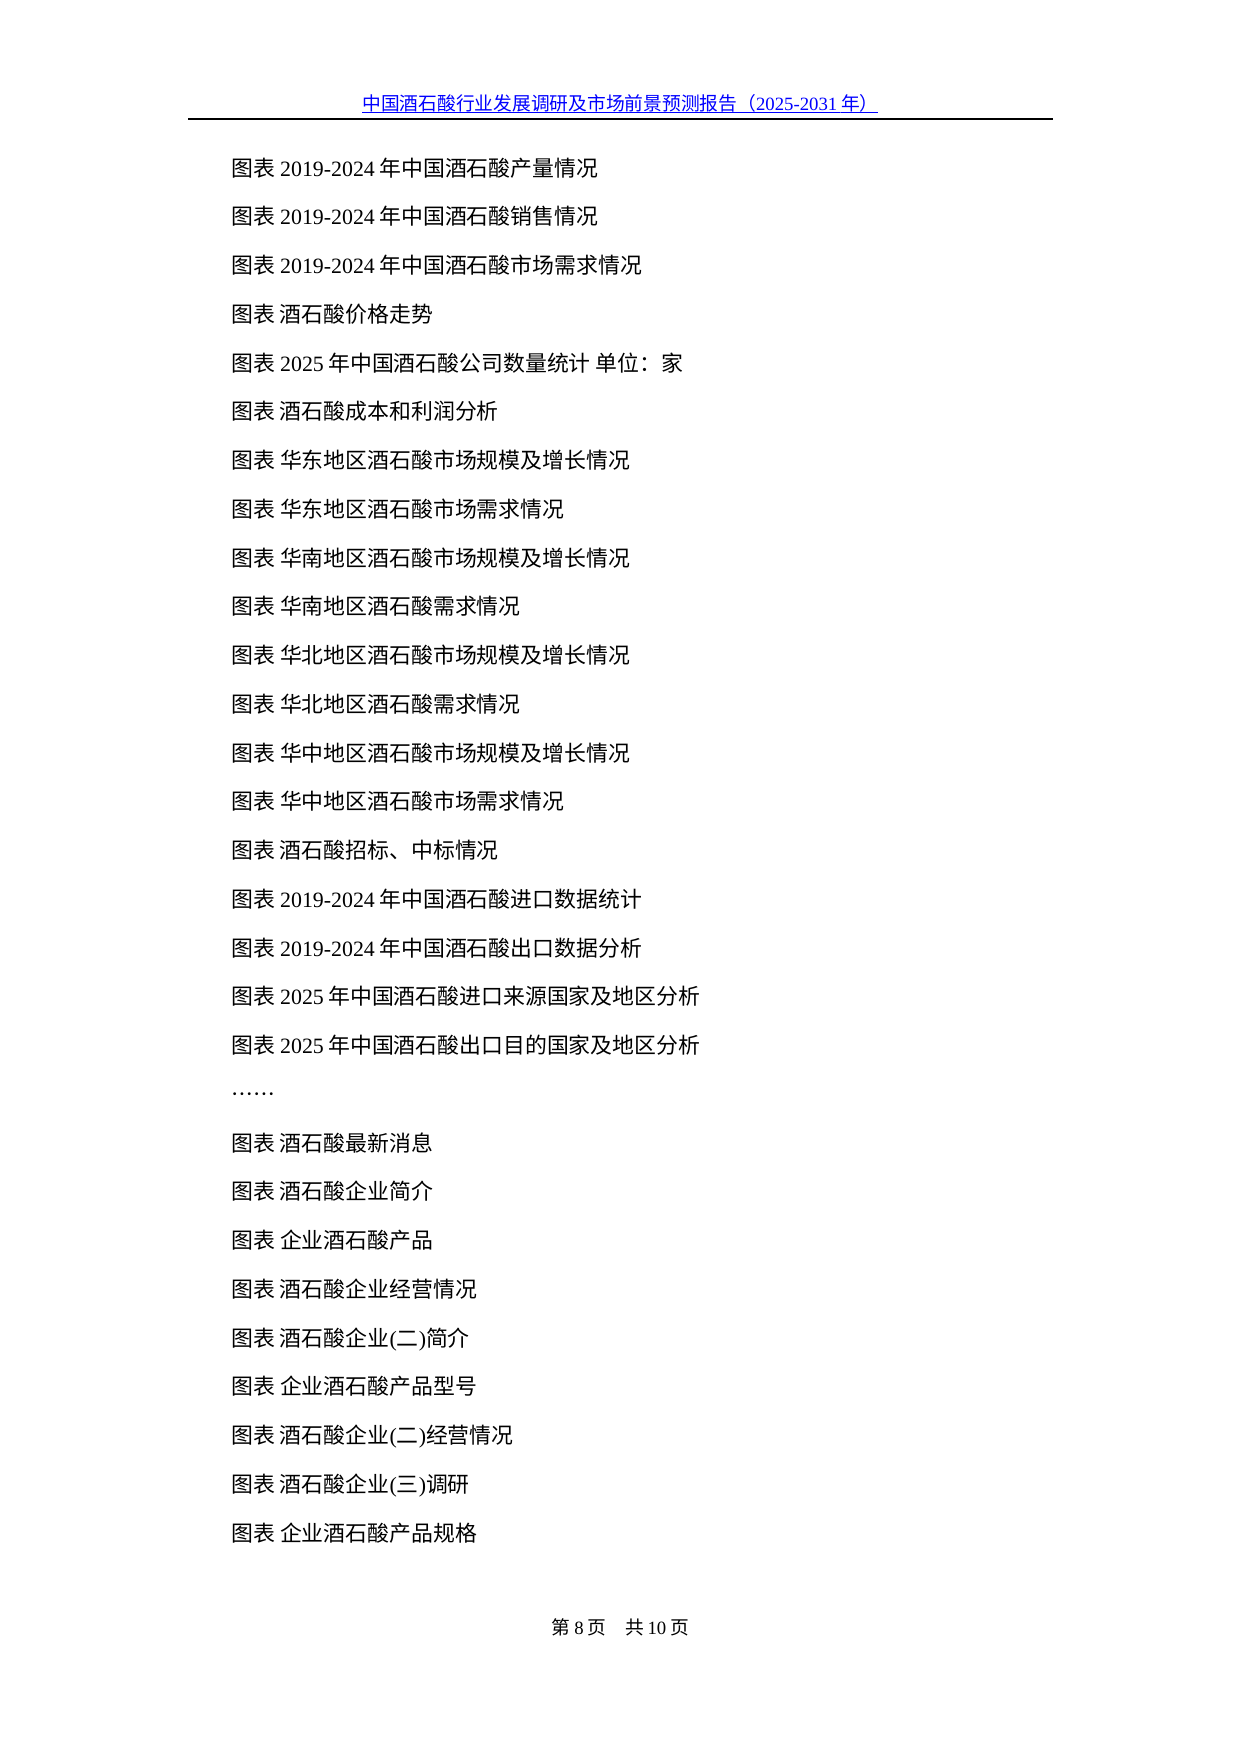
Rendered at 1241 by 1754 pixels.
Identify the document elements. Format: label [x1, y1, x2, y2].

text [187, 150, 1053, 1548]
